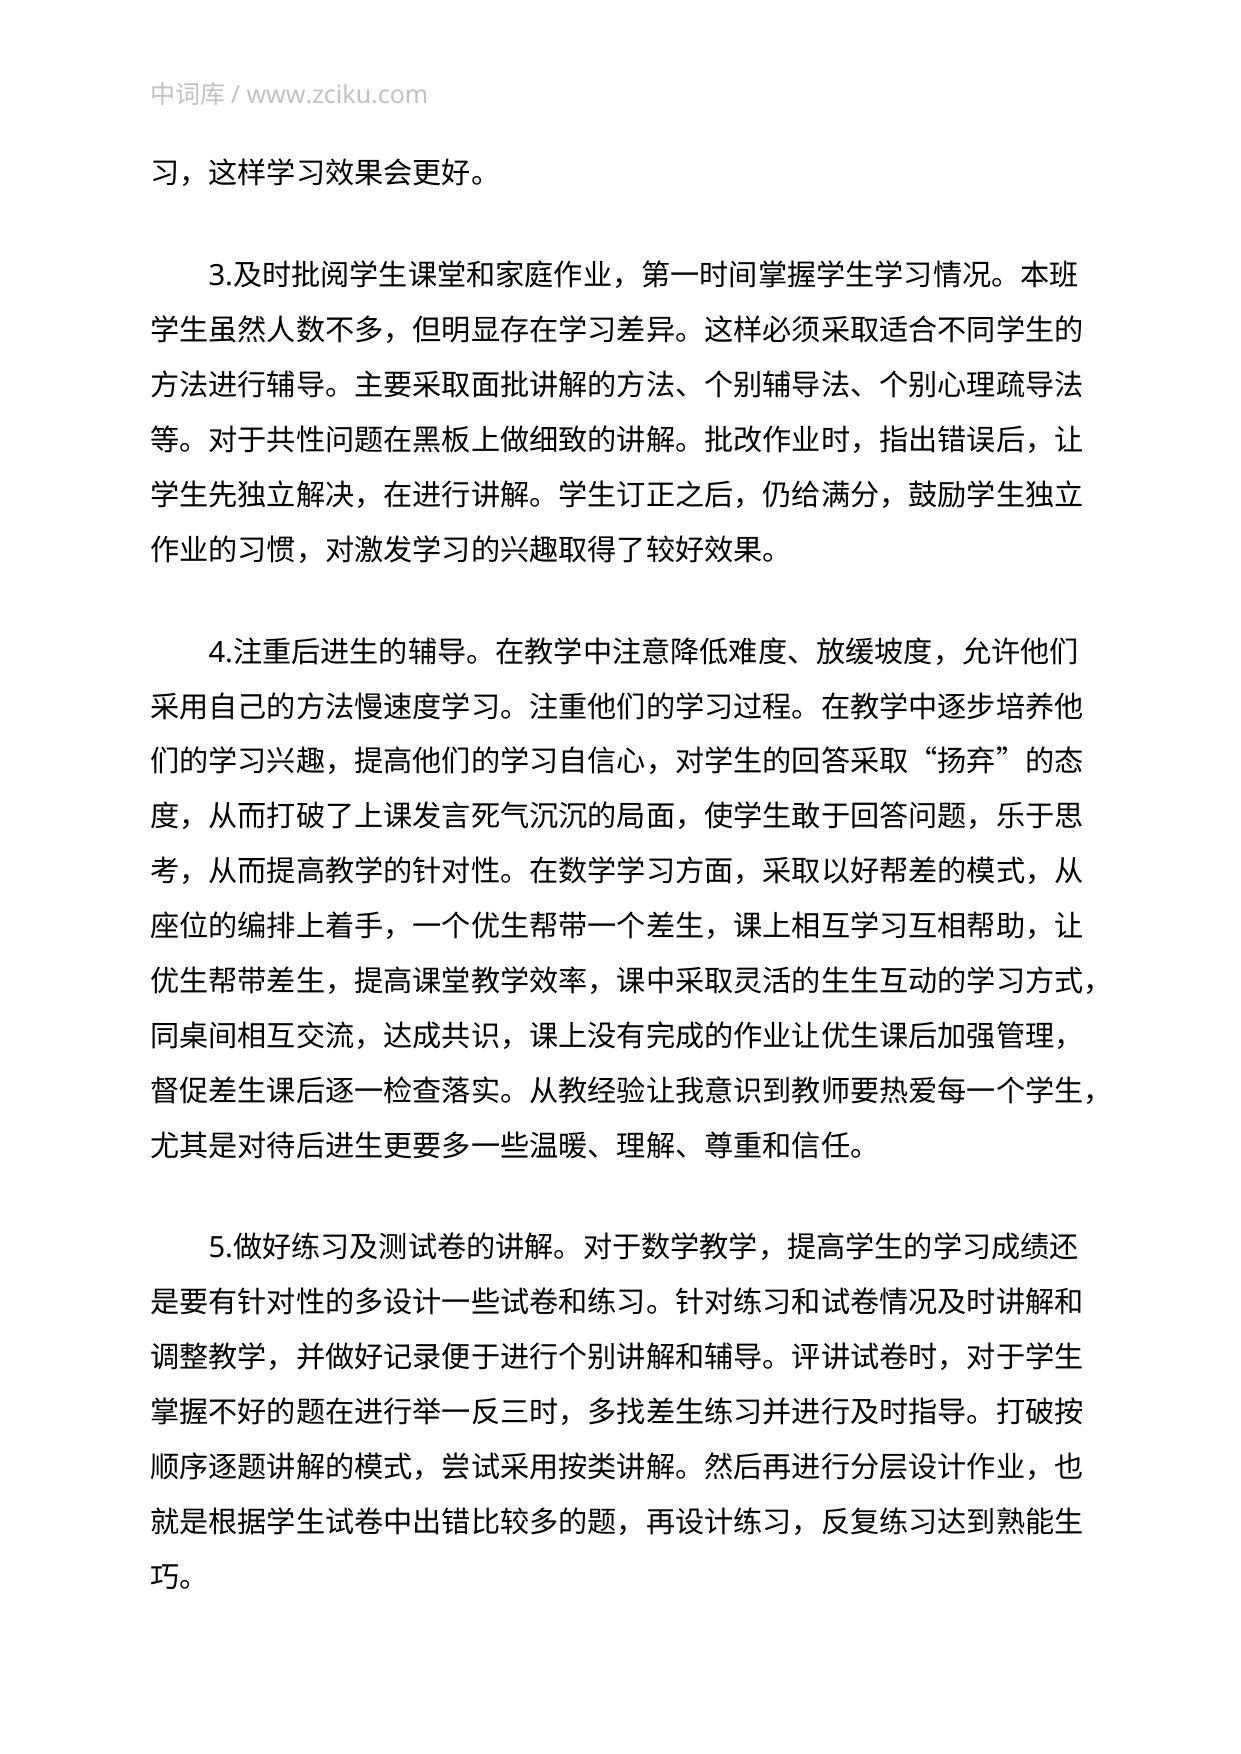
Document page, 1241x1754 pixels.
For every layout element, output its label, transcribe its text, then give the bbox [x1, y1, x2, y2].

text 3.及时批阅学生课堂和家庭作业，第一时间掌握学生学习情况。本班学生虽然人数不多，但明显存在学习差异。这样必须采取适合不同学生的方法进行辅导。主要采取面批讲解的方法、个别辅导法、个别心理疏导法等。对于共性问题在黑板上做细致的讲解。批改作业时，指出错误后，让学生先独立解决，在进行讲解。学生订正之后，仍给满分，鼓励学生独立作业的习惯，对激发学习的兴趣取得了较好效果。 [150, 252, 1090, 569]
text 4.注重后进生的辅导。在教学中注意降低难度、放缓坡度，允许他们采用自己的方法慢速度学习。注重他们的学习过程。在教学中逐步培养他们的学习兴趣，提高他们的学习自信心，对学生的回答采取“扬弃”的态度，从而打破了上课发言死气沉沉的局面，使学生敢于回答问题，乐于思考，从而提高教学的针对性。在数学学习方面，采取以好帮差的模式，从座位的编排上着手，一个优生帮带一个差生，课上相互学习互相帮助，让优生帮带差生，提高课堂教学效率，课中采取灵活的生生互动的学习方式，同桌间相互交流，达成共识，课上没有完成的作业让优生课后加强管理，督促差生课后逐一检查落实。从教经验让我意识到教师要热爱每一个学生，尤其是对待后进生更要多一些温暖、理解、尊重和信任。 [150, 628, 1090, 1164]
text 5.做好练习及测试卷的讲解。对于数学教学，提高学生的学习成绩还是要有针对性的多设计一些试卷和练习。针对练习和试卷情况及时讲解和调整教学，并做好记录便于进行个别讲解和辅导。评讲试卷时，对于学生掌握不好的题在进行举一反三时，多找差生练习并进行及时指导。打破按顺序逐题讲解的模式，尝试采用按类讲解。然后再进行分层设计作业，也就是根据学生试卷中出错比较多的题，再设计练习，反复练习达到熟能生巧。 [150, 1224, 1090, 1596]
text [150, 150, 1090, 192]
